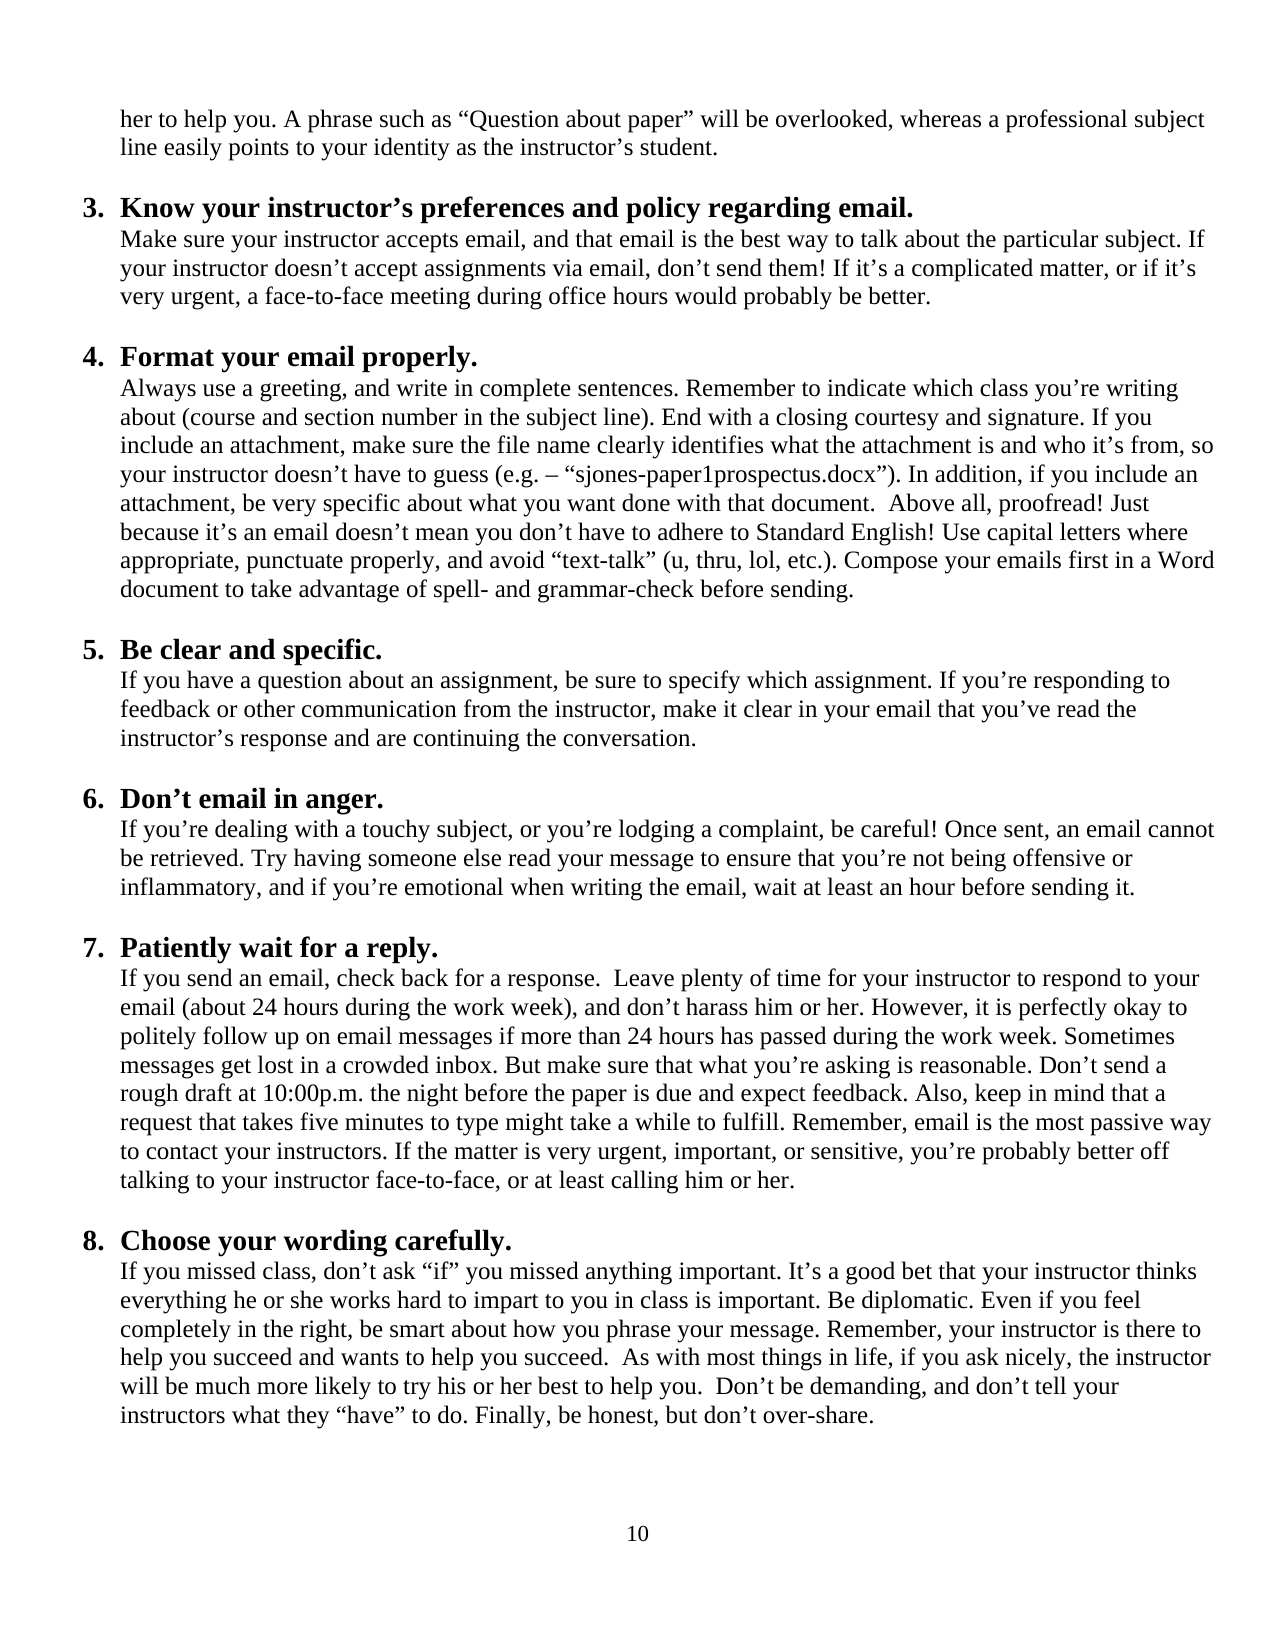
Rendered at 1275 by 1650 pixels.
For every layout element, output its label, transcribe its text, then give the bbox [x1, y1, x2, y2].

list Choose your wording carefully. If you missed class, don’t ask “if” you missed anything important. It’s a good bet that your instructor thinks everything he or she works hard to impart to you in class is important. Be diplomatic. Even if you feel completely in the right, be smart about how you phrase your message. Remember, your instructor is there to help you succeed and wants to help you succeed. As with most things in life, if you ask nicely, the instructor will be much more likely to try his or her best to help you. Don’t be demanding, and don’t tell your instructors what they “have” to do. Finally, be honest, but don’t over-share. [82, 1223, 1230, 1429]
list Format your email properly. Always use a greeting, and write in complete sentences. Remember to indicate which class you’re writing about (course and section number in the subject line). End with a closing courtesy and signature. If you include an attachment, make sure the file name clearly identifies what the attachment is and who it’s from, so your instructor doesn’t have to guess (e.g. – “sjones-paper1prospectus.docx”). In addition, if you include an attachment, be very specific about what you want done with that document. Above all, proofread! Just because it’s an email doesn’t mean you don’t have to adhere to Standard English! Use capital letters where appropriate, punctuate properly, and avoid “text-talk” (u, thru, lol, etc.). Compose your emails first in a Word document to take advantage of spell- and grammar-check before sending. [82, 339, 1230, 603]
list Don’t email in anger. If you’re dealing with a touchy subject, or you’re lodging a complaint, be careful! Once sent, an email cannot be retrieved. Try having someone else read your message to ensure that you’re not being offensive or inflammatory, and if you’re emotional when writing the email, wait at least an hour before sending it. [82, 781, 1230, 901]
list Patiently wait for a reply. If you send an email, check back for a response. Leave plenty of time for your instructor to respond to your email (about 24 hours during the work week), and don’t harass him or her. However, it is perfectly okay to politely follow up on email messages if more than 24 hours has passed during the work week. Sometimes messages get lost in a crowded inbox. But make sure that what you’re asking is reasonable. Don’t send a rough draft at 10:00p.m. the night before the paper is due and expect feedback. Also, keep in mind that a request that takes five minutes to type might take a while to fulfill. Remember, email is the most passive way to contact your instructors. If the matter is very urgent, important, or sensitive, you’re probably better off talking to your instructor face-to-face, or at least calling him or her. [82, 930, 1230, 1193]
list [82, 104, 1230, 161]
list Be clear and specific. If you have a question about an assignment, be sure to specify which assignment. If you’re responding to feedback or other communication from the instructor, make it clear in your email that you’ve read the instructor’s response and are continuing the conversation. [82, 632, 1230, 752]
list Know your instructor’s preferences and policy regarding email. Make sure your instructor accepts email, and that email is the best way to talk about the particular subject. If your instructor doesn’t accept assignments via email, don’t send them! If it’s a complicated matter, or if it’s very urgent, a face-to-face meeting during office hours would probably be better. [82, 190, 1230, 310]
